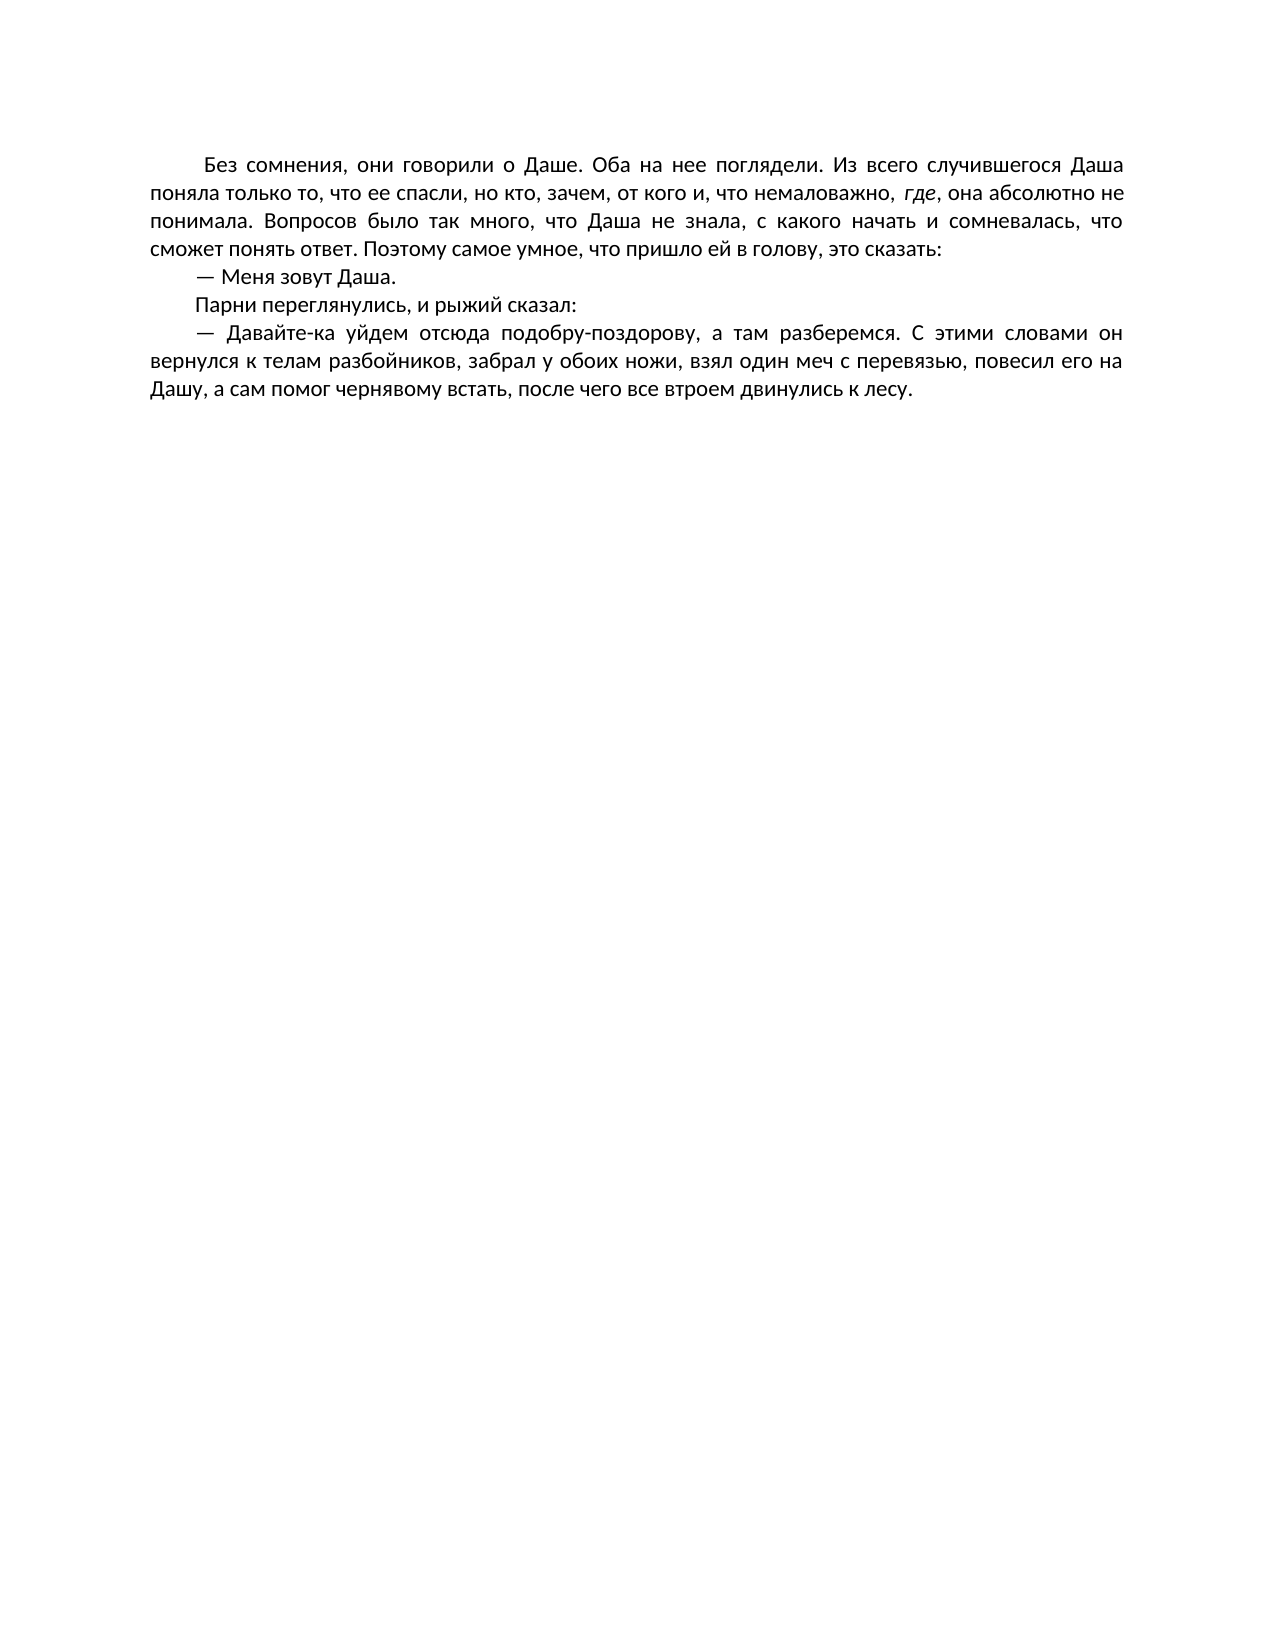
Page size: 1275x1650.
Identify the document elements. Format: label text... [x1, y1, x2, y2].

text Без сомнения, они говорили о Даше. Оба на нее поглядели. Из всего случившегося Даша поняла только то, что ее спасли, но кто, зачем, от кого и, что немаловажно, где, она абсолютно не понимала. Вопросов было так много, что Даша не знала, с какого начать и сомневалась, что сможет понять ответ. Поэтому самое умное, что пришло ей в голову, это сказать: [150, 150, 1125, 262]
text Парни переглянулись, и рыжий сказал: [150, 290, 1125, 318]
text — Давайте-ка уйдем отсюда подобру-поздорову, а там разберемся. С этими словами он вернулся к телам разбойников, забрал у обоих ножи, взял один меч с перевязью, повесил его на Дашу, а сам помог чернявому встать, после чего все втроем двинулись к лесу. [150, 318, 1125, 402]
text — Меня зовут Даша. [150, 262, 1125, 290]
